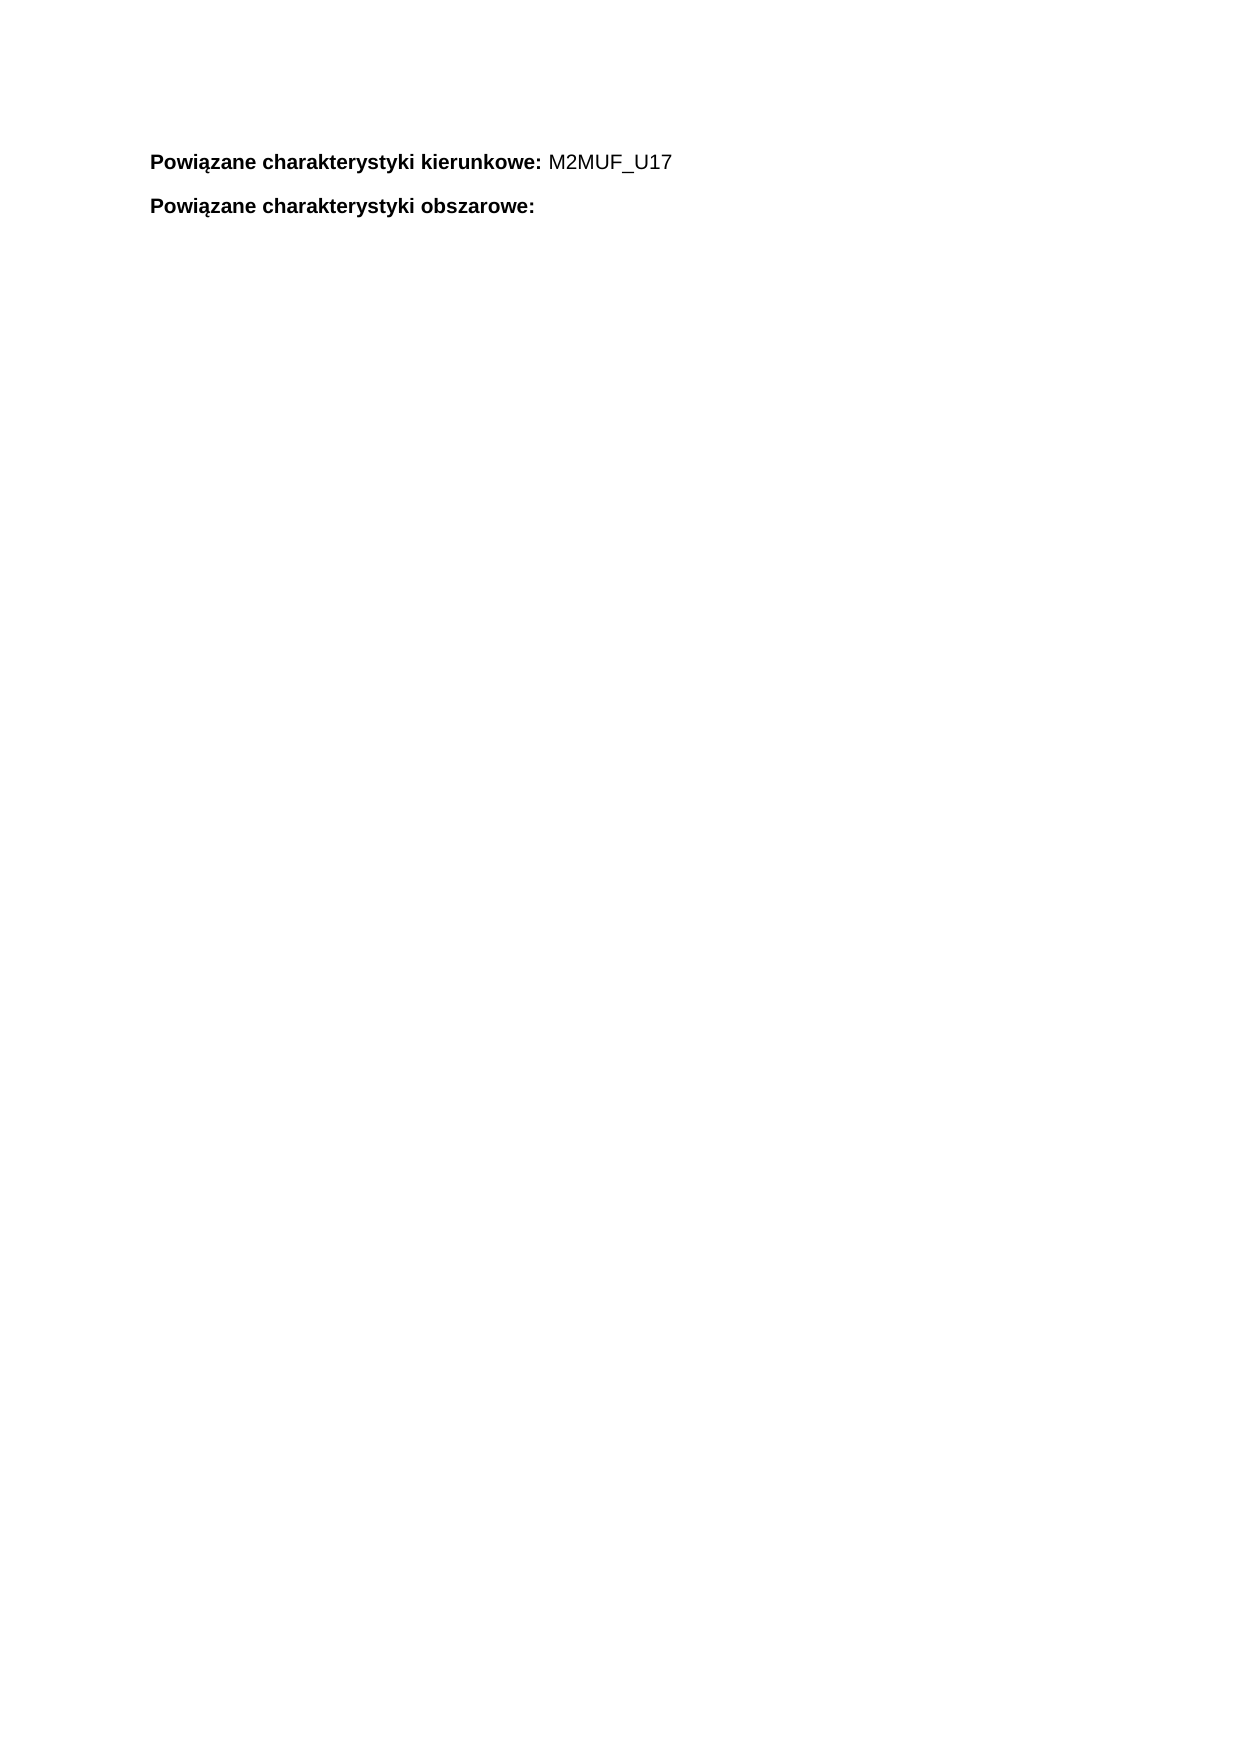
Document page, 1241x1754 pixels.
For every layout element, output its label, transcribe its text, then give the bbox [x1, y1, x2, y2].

text Powiązane charakterystyki obszarowe: [150, 194, 1090, 218]
text Powiązane charakterystyki kierunkowe: M2MUF_U17 [150, 150, 1090, 174]
